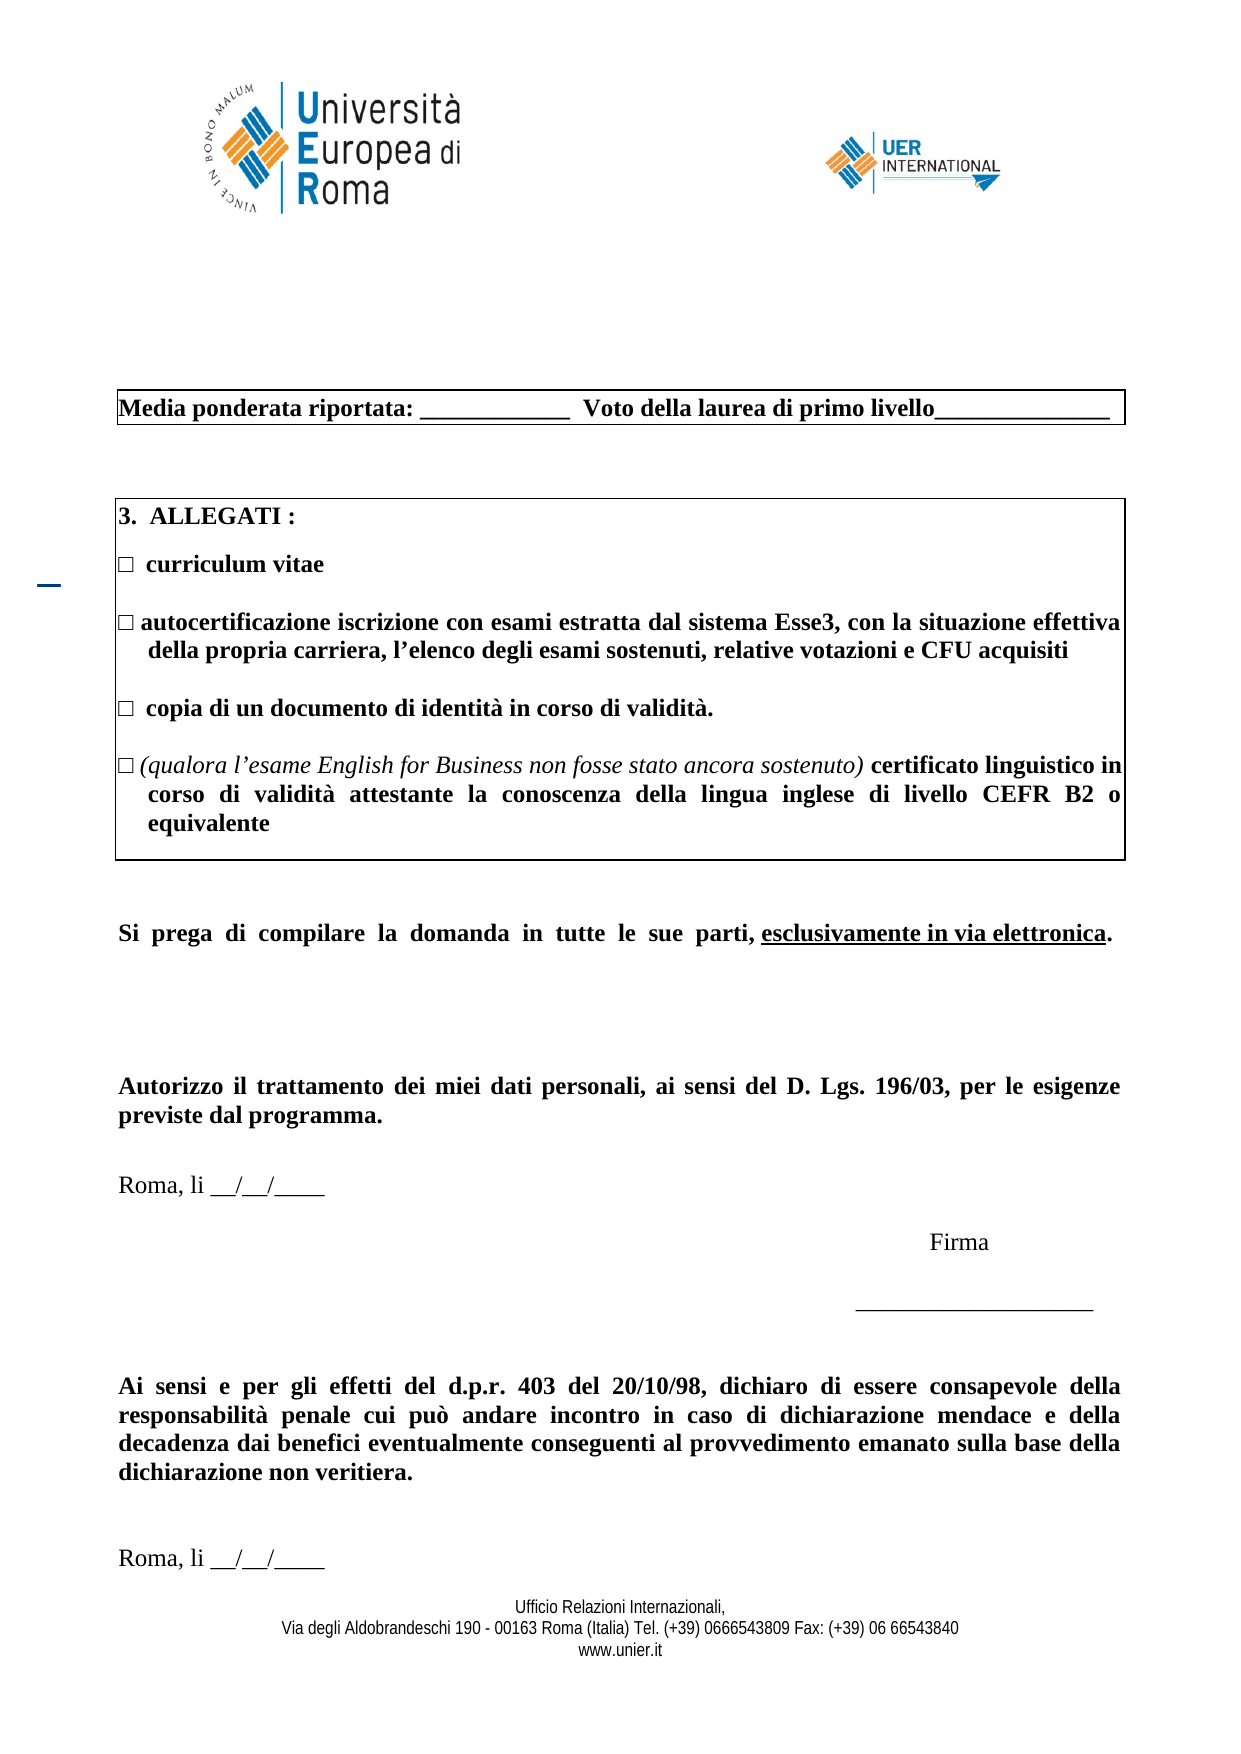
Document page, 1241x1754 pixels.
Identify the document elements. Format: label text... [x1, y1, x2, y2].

text Autorizzo il trattamento dei miei dati personali, ai sensi del D. Lgs. 196/03, per le esigenze previste dal programma. [118, 1071, 1122, 1128]
text □ autocertificazione iscrizione con esami estratta dal sistema Esse3, con la situazione effettiva della propria carriera, l’elenco degli esami sostenuti, relative votazioni e CFU acquisiti [118, 607, 1122, 664]
picture [806, 102, 1019, 223]
text □ (qualora l’esame English for Business non fosse stato ancora sostenuto) certificato linguistico in corso di validità attestante la conoscenza della lingua inglese di livello CEFR B2 o equivalente [116, 747, 1124, 859]
text □ copia di un documento di identità in corso di validità. [118, 693, 1122, 722]
text 3. ALLEGATI : [116, 499, 1124, 530]
text Firma [856, 1227, 1122, 1256]
text ___________________ [782, 1285, 1122, 1313]
text Si prega di compilare la domanda in tutte le sue parti, esclusivamente in via elettronica. [118, 918, 1122, 947]
picture [203, 82, 460, 214]
text Roma, li __/__/____ [118, 1543, 1122, 1572]
text Ai sensi e per gli effetti del d.p.r. 403 del 20/10/98, dichiaro di essere consapevole della responsabilità penale cui può andare incontro in caso di dichiarazione mendace e della decadenza dai benefici eventualmente conseguenti al provvedimento emanato sulla base della dichiarazione non veritiera. [118, 1371, 1122, 1486]
text Media ponderata riportata: ____________ Voto della laurea di primo livello______________ [118, 391, 1124, 424]
text □ curriculum vitae [118, 549, 1122, 578]
text Roma, li __/__/____ [118, 1170, 1122, 1198]
